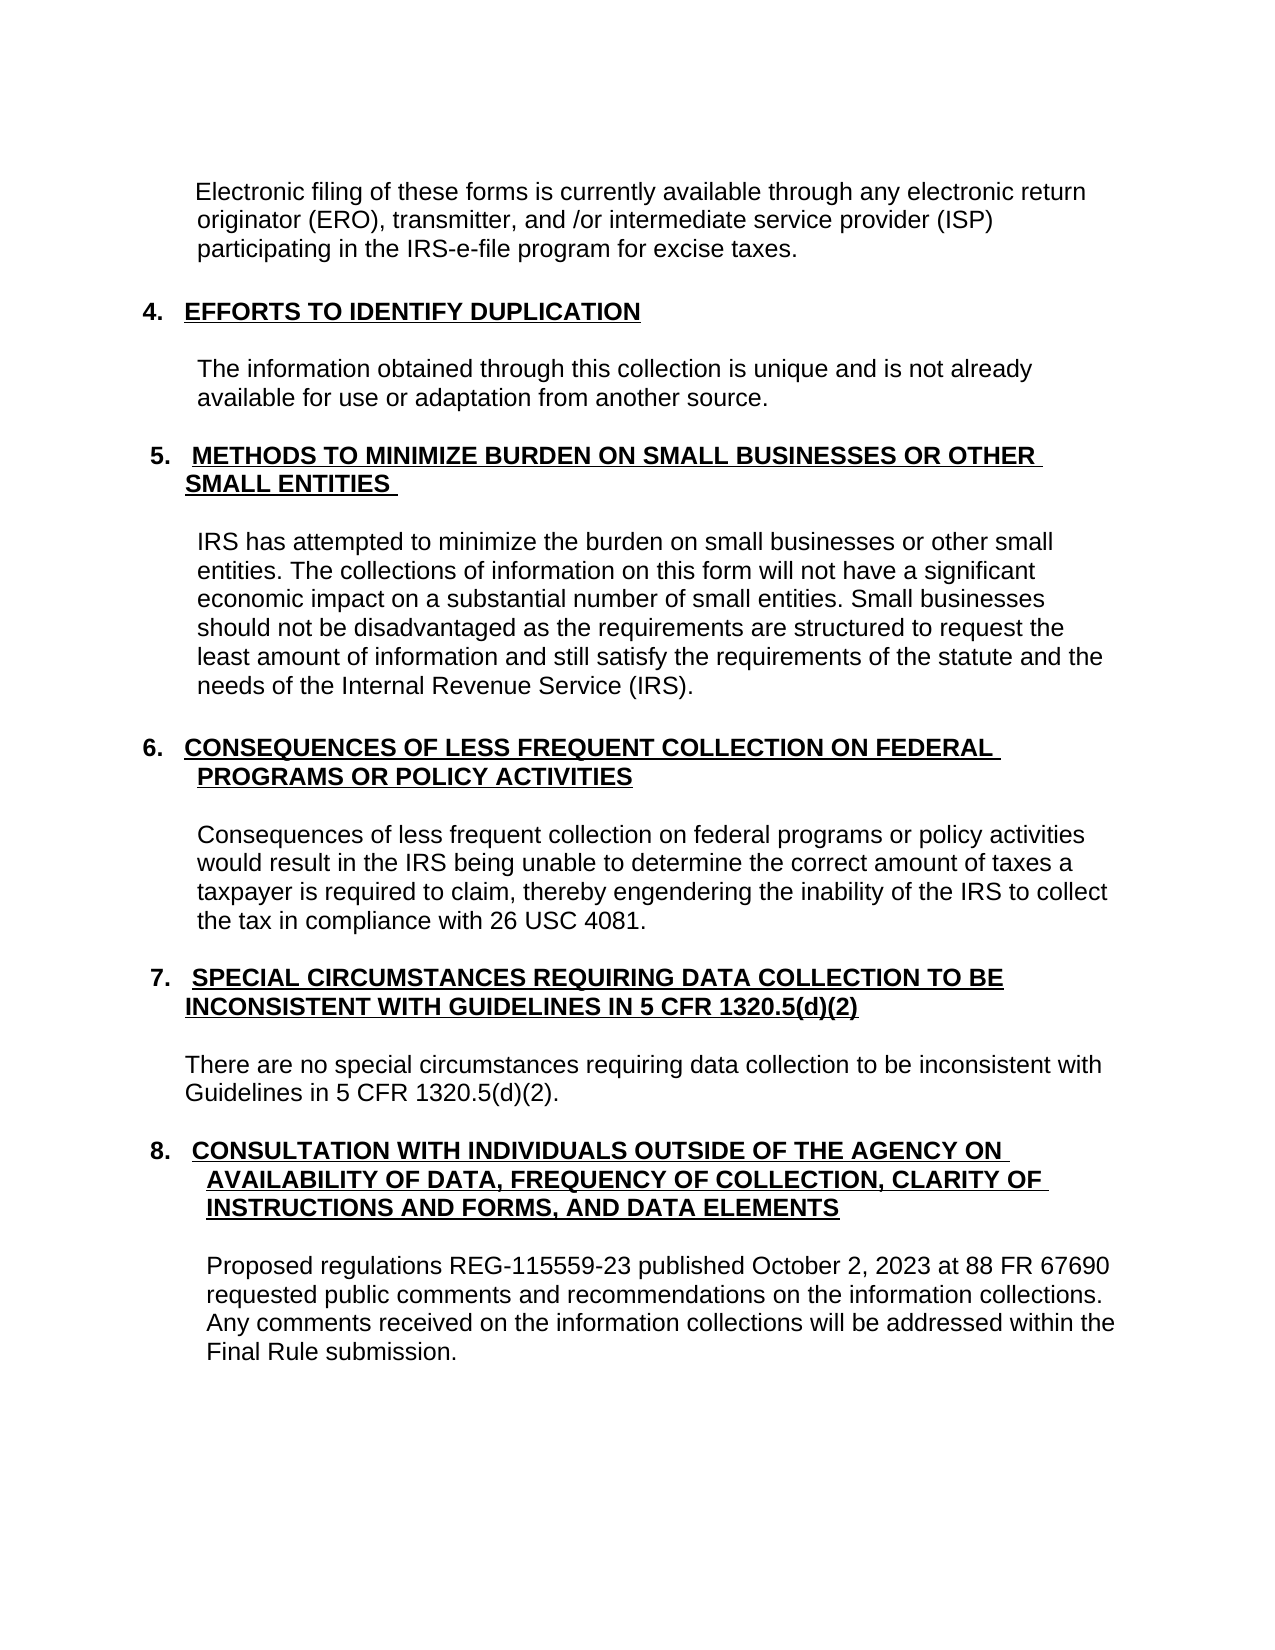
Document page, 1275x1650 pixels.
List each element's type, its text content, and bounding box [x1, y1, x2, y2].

text Consequences of less frequent collection on federal programs or policy activities would result in the IRS being unable to determine the correct amount of taxes a taxpayer is required to claim, thereby engendering the inability of the IRS to collect the tax in compliance with 26 USC 4081. [197, 820, 1125, 935]
text IRS has attempted to minimize the burden on small businesses or other small entities. The collections of information on this form will not have a significant economic impact on a substantial number of small entities. Small businesses should not be disadvantaged as the requirements are structured to request the least amount of information and still satisfy the requirements of the statute and the needs of the Internal Revenue Service (IRS). [197, 527, 1125, 699]
text 8. CONSULTATION WITH INDIVIDUALS OUTSIDE OF THE AGENCY ON [150, 1136, 1125, 1165]
text Guidelines in 5 CFR 1320.5(d)(2). [150, 1078, 1125, 1107]
text Electronic filing of these forms is currently available through any electronic return originator (ERO), transmitter, and /or intermediate service provider (ISP) participating in the IRS-e-file program for excise taxes. [195, 177, 1132, 263]
text 5. METHODS TO MINIMIZE BURDEN ON SMALL BUSINESSES OR OTHER [150, 441, 1132, 469]
text AVAILABILITY OF DATA, FREQUENCY OF COLLECTION, CLARITY OF INSTRUCTIONS AND FORMS, AND DATA ELEMENTS [206, 1165, 1125, 1222]
text SMALL ENTITIES [150, 469, 1132, 498]
text The information obtained through this collection is unique and is not already available for use or adaptation from another source. [197, 354, 1132, 412]
text 7. SPECIAL CIRCUMSTANCES REQUIRING DATA COLLECTION TO BE [150, 963, 1125, 992]
text There are no special circumstances requiring data collection to be inconsistent with [150, 1050, 1125, 1078]
text Proposed regulations REG-115559-23 published October 2, 2023 at 88 FR 67690 requested public comments and recommendations on the information collections. Any comments received on the information collections will be addressed within the Final Rule submission. [206, 1251, 1125, 1366]
text 6. CONSEQUENCES OF LESS FREQUENT COLLECTION ON FEDERAL [142, 733, 1132, 762]
text INCONSISTENT WITH GUIDELINES IN 5 CFR 1320.5(d)(2) [150, 992, 1125, 1021]
text PROGRAMS OR POLICY ACTIVITIES [197, 762, 1132, 791]
text 4. EFFORTS TO IDENTIFY DUPLICATION [142, 297, 1132, 326]
